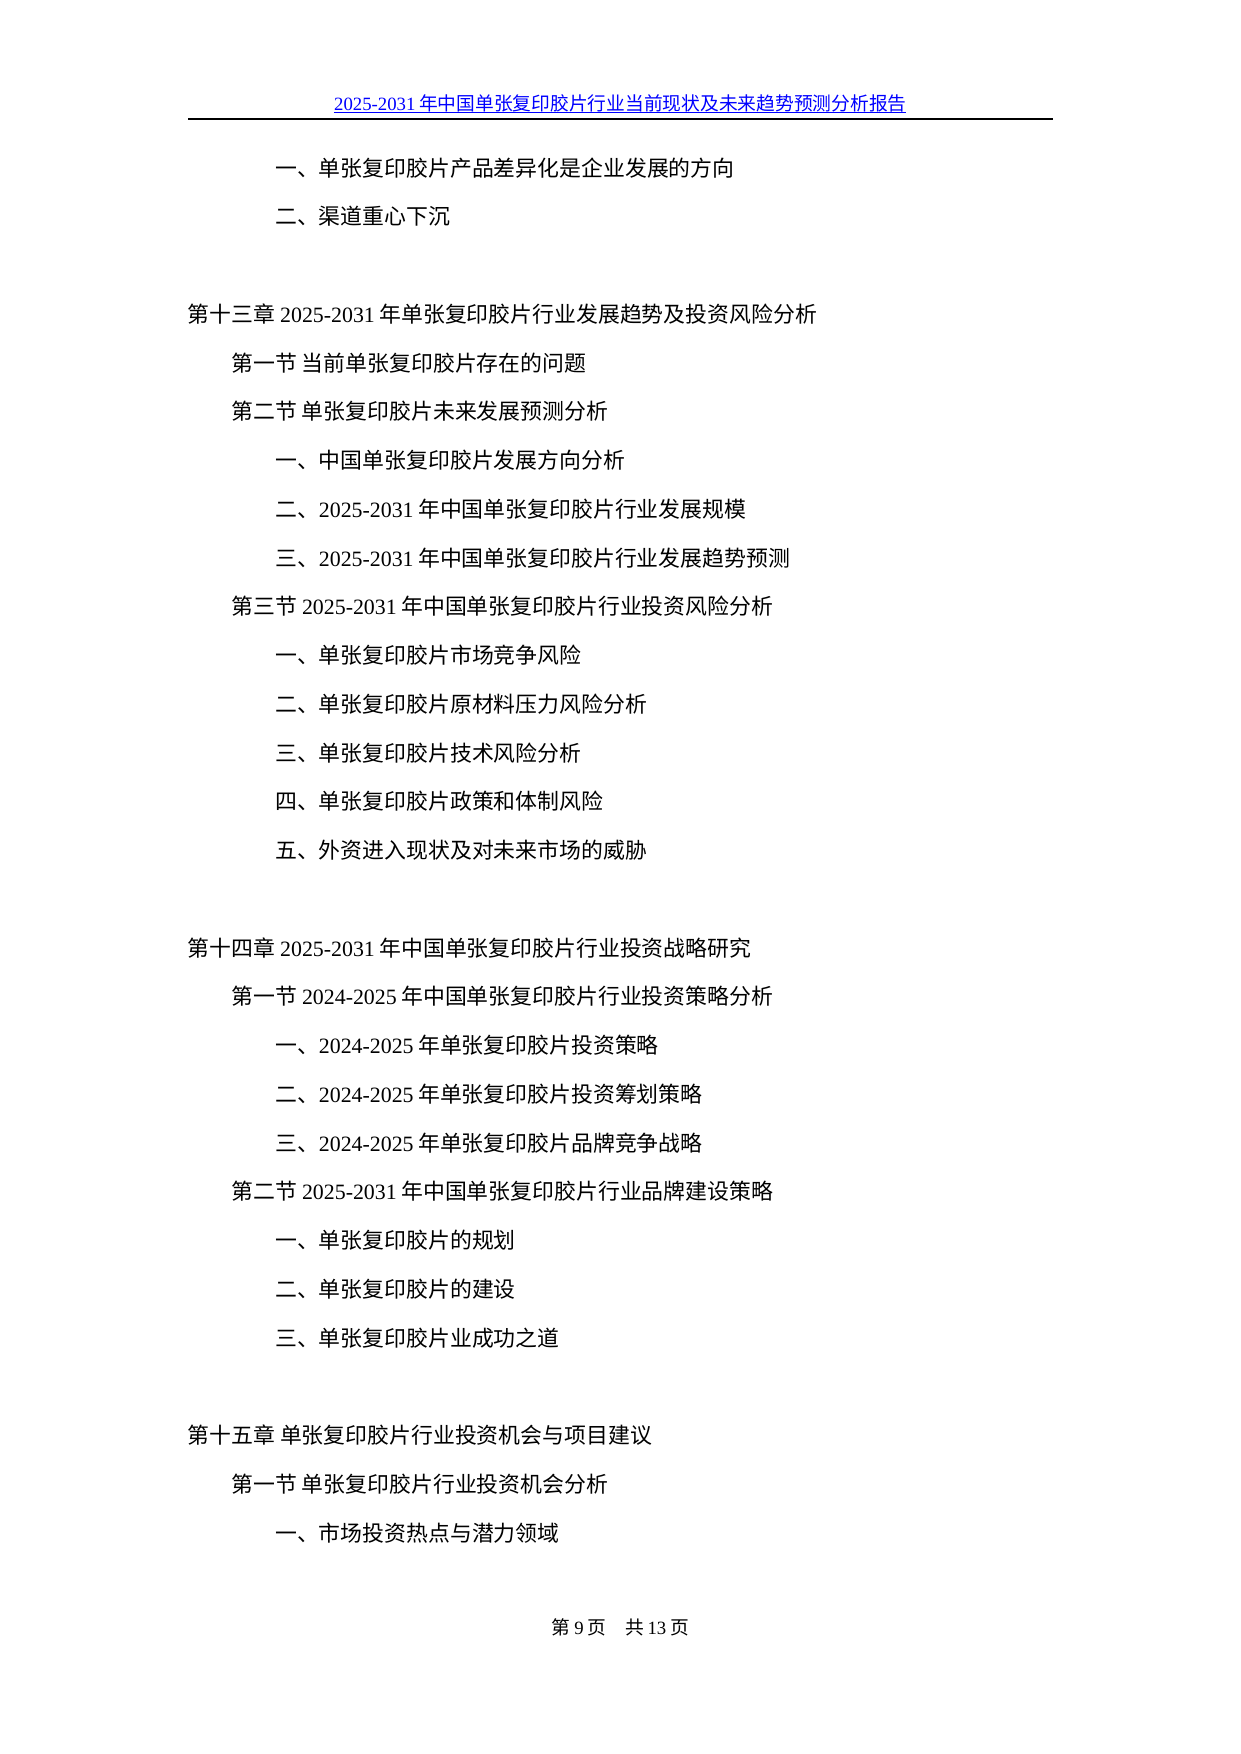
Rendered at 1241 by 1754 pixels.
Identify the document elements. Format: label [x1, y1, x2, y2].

text [187, 150, 1053, 1548]
